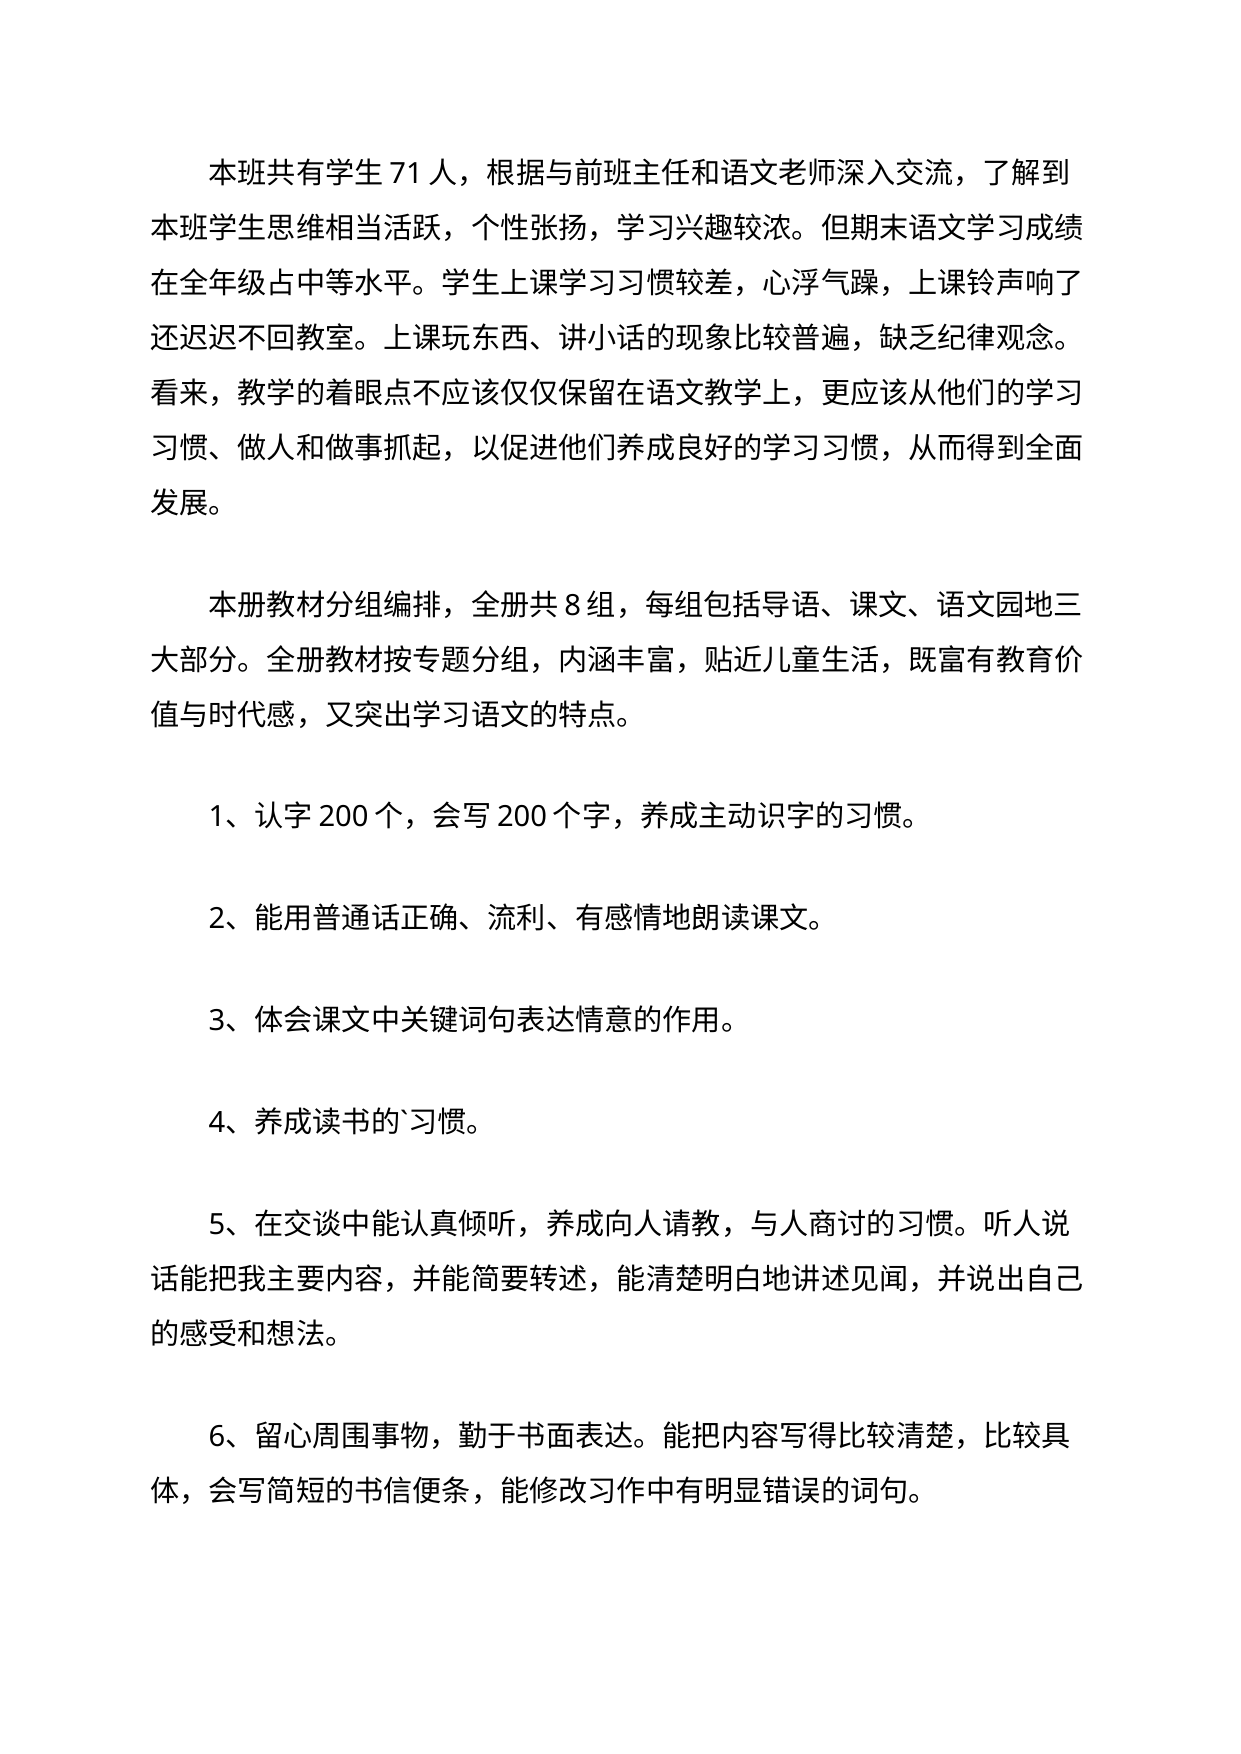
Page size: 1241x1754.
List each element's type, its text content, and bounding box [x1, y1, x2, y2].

text 3、体会课文中关键词句表达情意的作用。 [150, 997, 1090, 1039]
text 6、留心周围事物，勤于书面表达。能把内容写得比较清楚，比较具体，会写简短的书信便条，能修改习作中有明显错误的词句。 [150, 1412, 1090, 1510]
text 5、在交谈中能认真倾听，养成向人请教，与人商讨的习惯。听人说话能把我主要内容，并能简要转述，能清楚明白地讲述见闻，并说出自己的感受和想法。 [150, 1201, 1090, 1353]
text 本班共有学生71人，根据与前班主任和语文老师深入交流，了解到本班学生思维相当活跃，个性张扬，学习兴趣较浓。但期末语文学习成绩在全年级占中等水平。学生上课学习习惯较差，心浮气躁，上课铃声响了还迟迟不回教室。上课玩东西、讲小话的现象比较普遍，缺乏纪律观念。看来，教学的着眼点不应该仅仅保留在语文教学上，更应该从他们的学习习惯、做人和做事抓起，以促进他们养成良好的学习习惯，从而得到全面发展。 [150, 150, 1090, 522]
text 本册教材分组编排，全册共8组，每组包括导语、课文、语文园地三大部分。全册教材按专题分组，内涵丰富，贴近儿童生活，既富有教育价值与时代感，又突出学习语文的特点。 [150, 581, 1090, 733]
text 2、能用普通话正确、流利、有感情地朗读课文。 [150, 895, 1090, 937]
text 1、认字200个，会写200个字，养成主动识字的习惯。 [150, 793, 1090, 835]
text 4、养成读书的`习惯。 [150, 1099, 1090, 1141]
